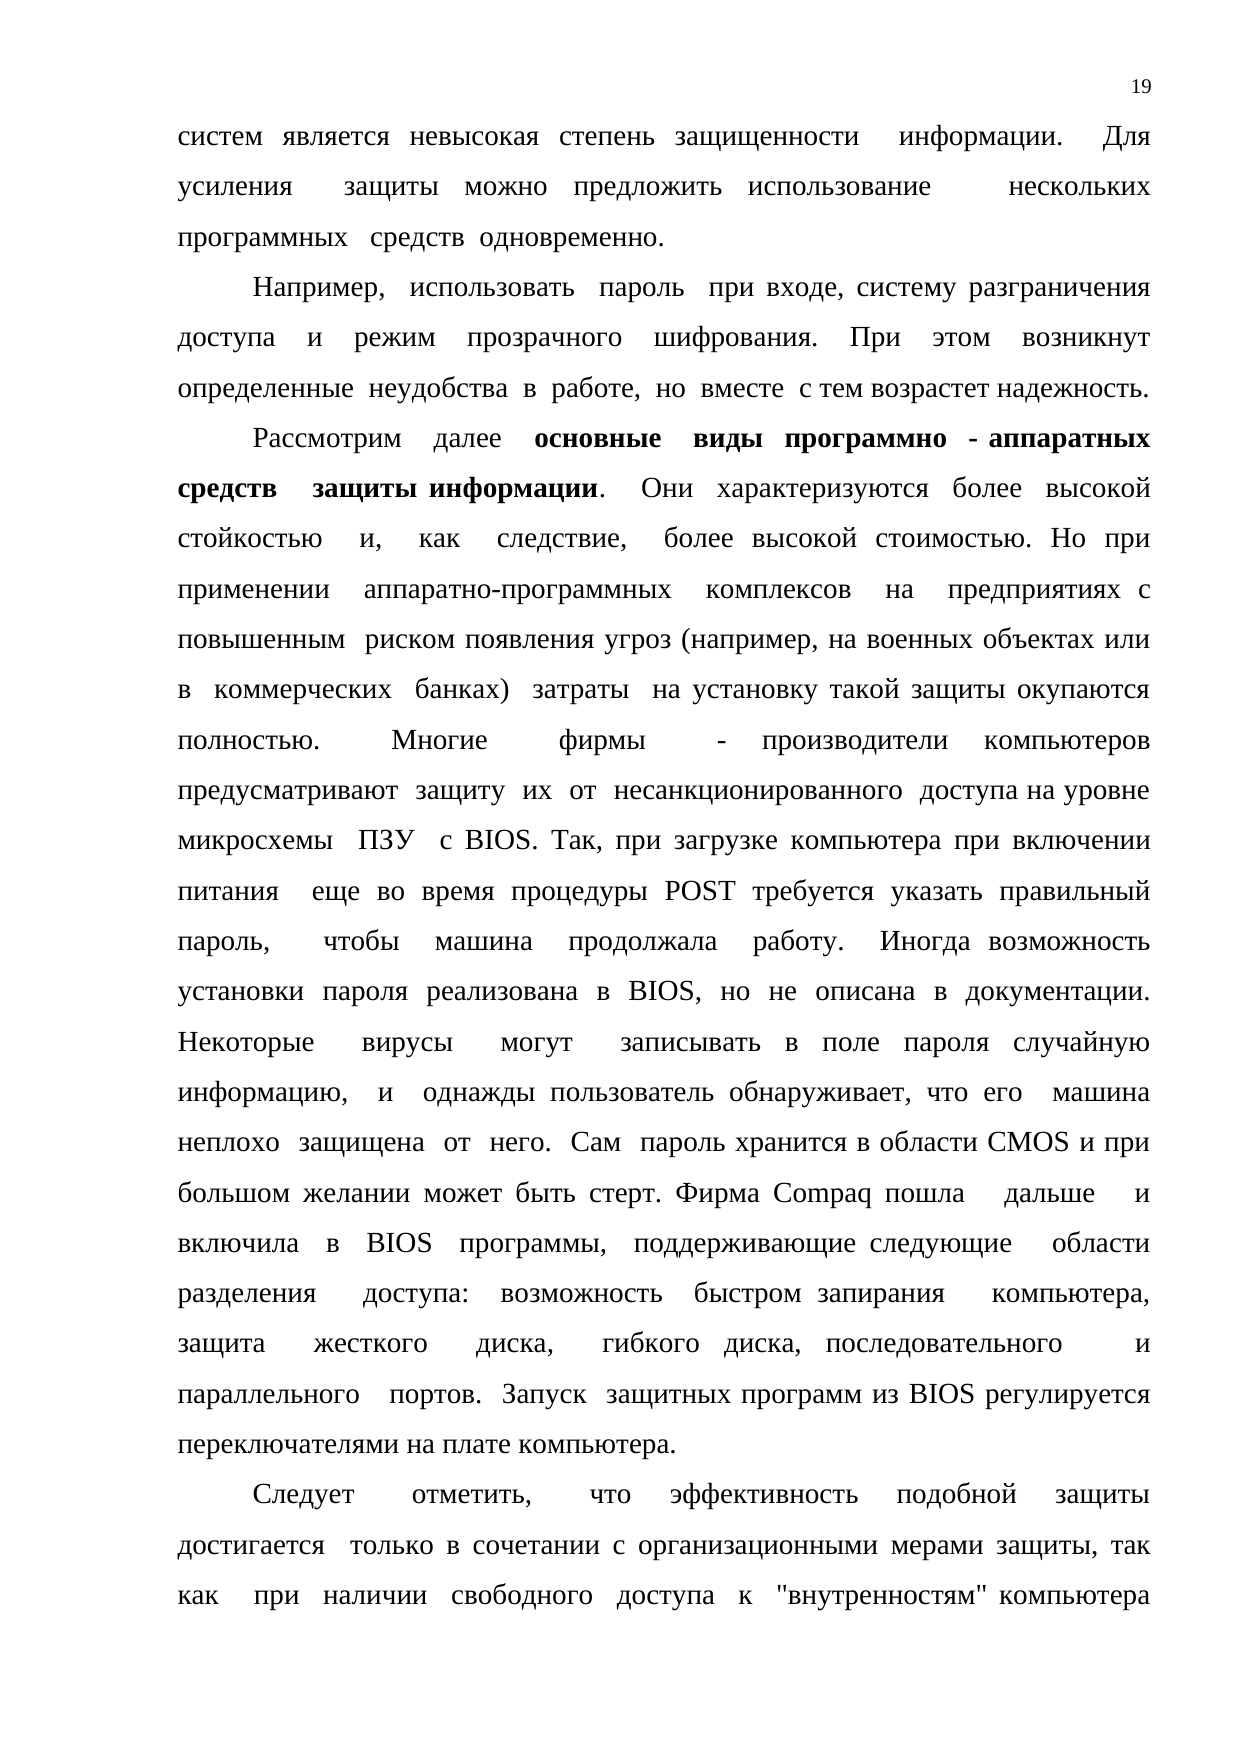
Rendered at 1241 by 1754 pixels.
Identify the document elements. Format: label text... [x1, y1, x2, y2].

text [177, 1477, 1152, 1611]
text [177, 118, 1152, 252]
text Например, использовать пароль при входе, систему разграничения доступа и режим прозрачного шифрования. При этом возникнут определенные неудобства в работе, но вместе с тем возрастет надежность. [177, 269, 1152, 403]
text Рассмотрим далее основные виды программно - аппаратных средств защиты информации. Они характеризуются более высокой стойкостью и, как следствие, более высокой стоимостью. Но при применении аппаратно-программных комплексов на предприятиях с повышенным риском появления угроз (например, на военных объектах или в коммерческих банках) затраты на установку такой защиты окупаются полностью. Многие фирмы - производители компьютеров предусматривают защиту их от несанкционированного доступа на уровне микросхемы ПЗУ с BIOS. Так, при загрузке компьютера при включении питания еще во время процедуры POST требуется указать правильный пароль, чтобы машина продолжала работу. Иногда возможность установки пароля реализована в BIOS, но не описана в документации. Некоторые вирусы могут записывать в поле пароля случайную информацию, и однажды пользователь обнаруживает, что его машина неплохо защищена от него. Сам пароль хранится в области CMOS и при большом желании может быть стерт. Фирма Сompaq пошла дальше и включила в BIOS программы, поддерживающие следующие области разделения доступа: возможность быстром запирания компьютера, защита жесткого диска, гибкого диска, последовательного и параллельного портов. Запуск защитных программ из BIOS регулируется переключателями на плате компьютера. [177, 420, 1152, 1460]
